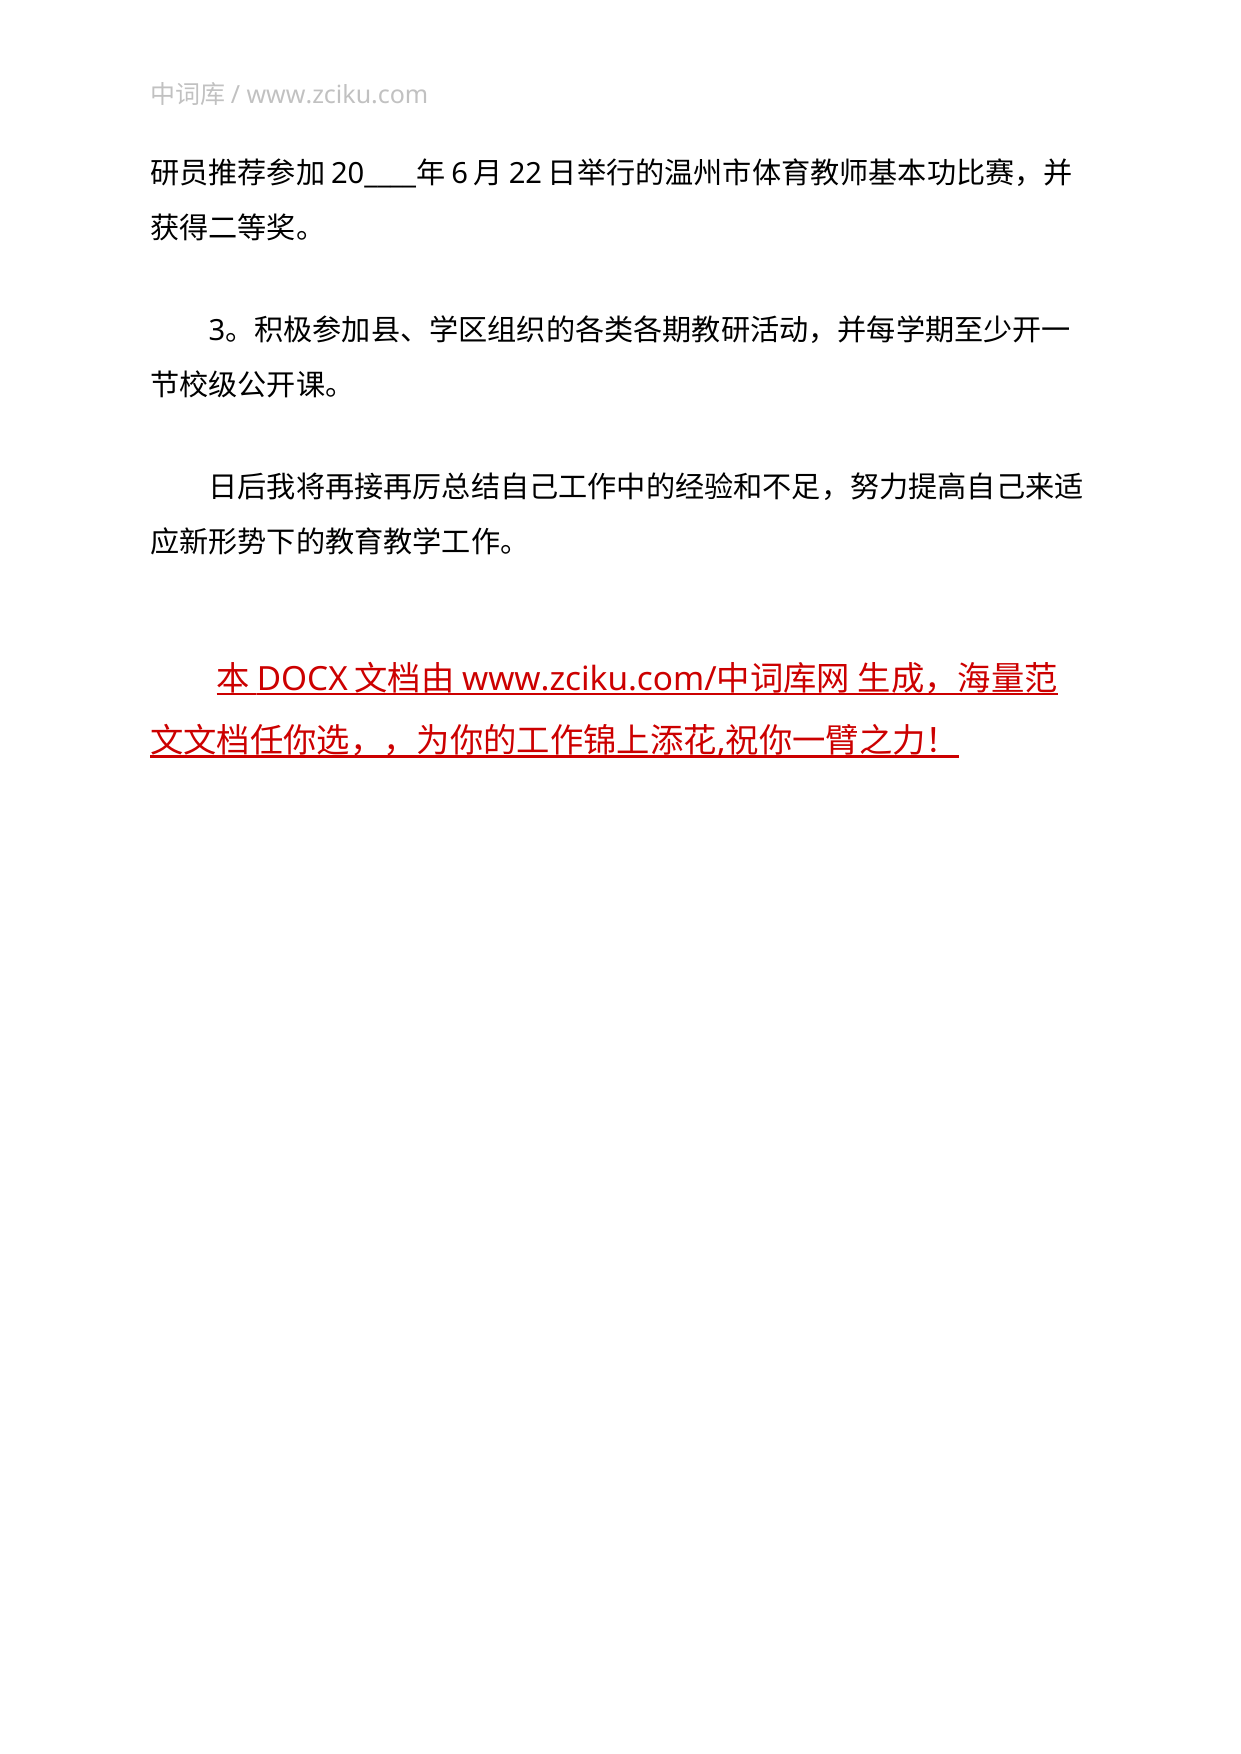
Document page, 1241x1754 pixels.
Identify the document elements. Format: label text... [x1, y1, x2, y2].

text 3。积极参加县、学区组织的各类各期教研活动，并每学期至少开一节校级公开课。 [150, 307, 1090, 404]
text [150, 150, 1090, 247]
text 本DOCX文档由 www.zciku.com/中词库网 生成，海量范文文档任你选，，为你的工作锦上添花,祝你一臂之力！ [150, 651, 1090, 763]
text 日后我将再接再厉总结自己工作中的经验和不足，努力提高自己来适应新形势下的教育教学工作。 [150, 463, 1090, 561]
